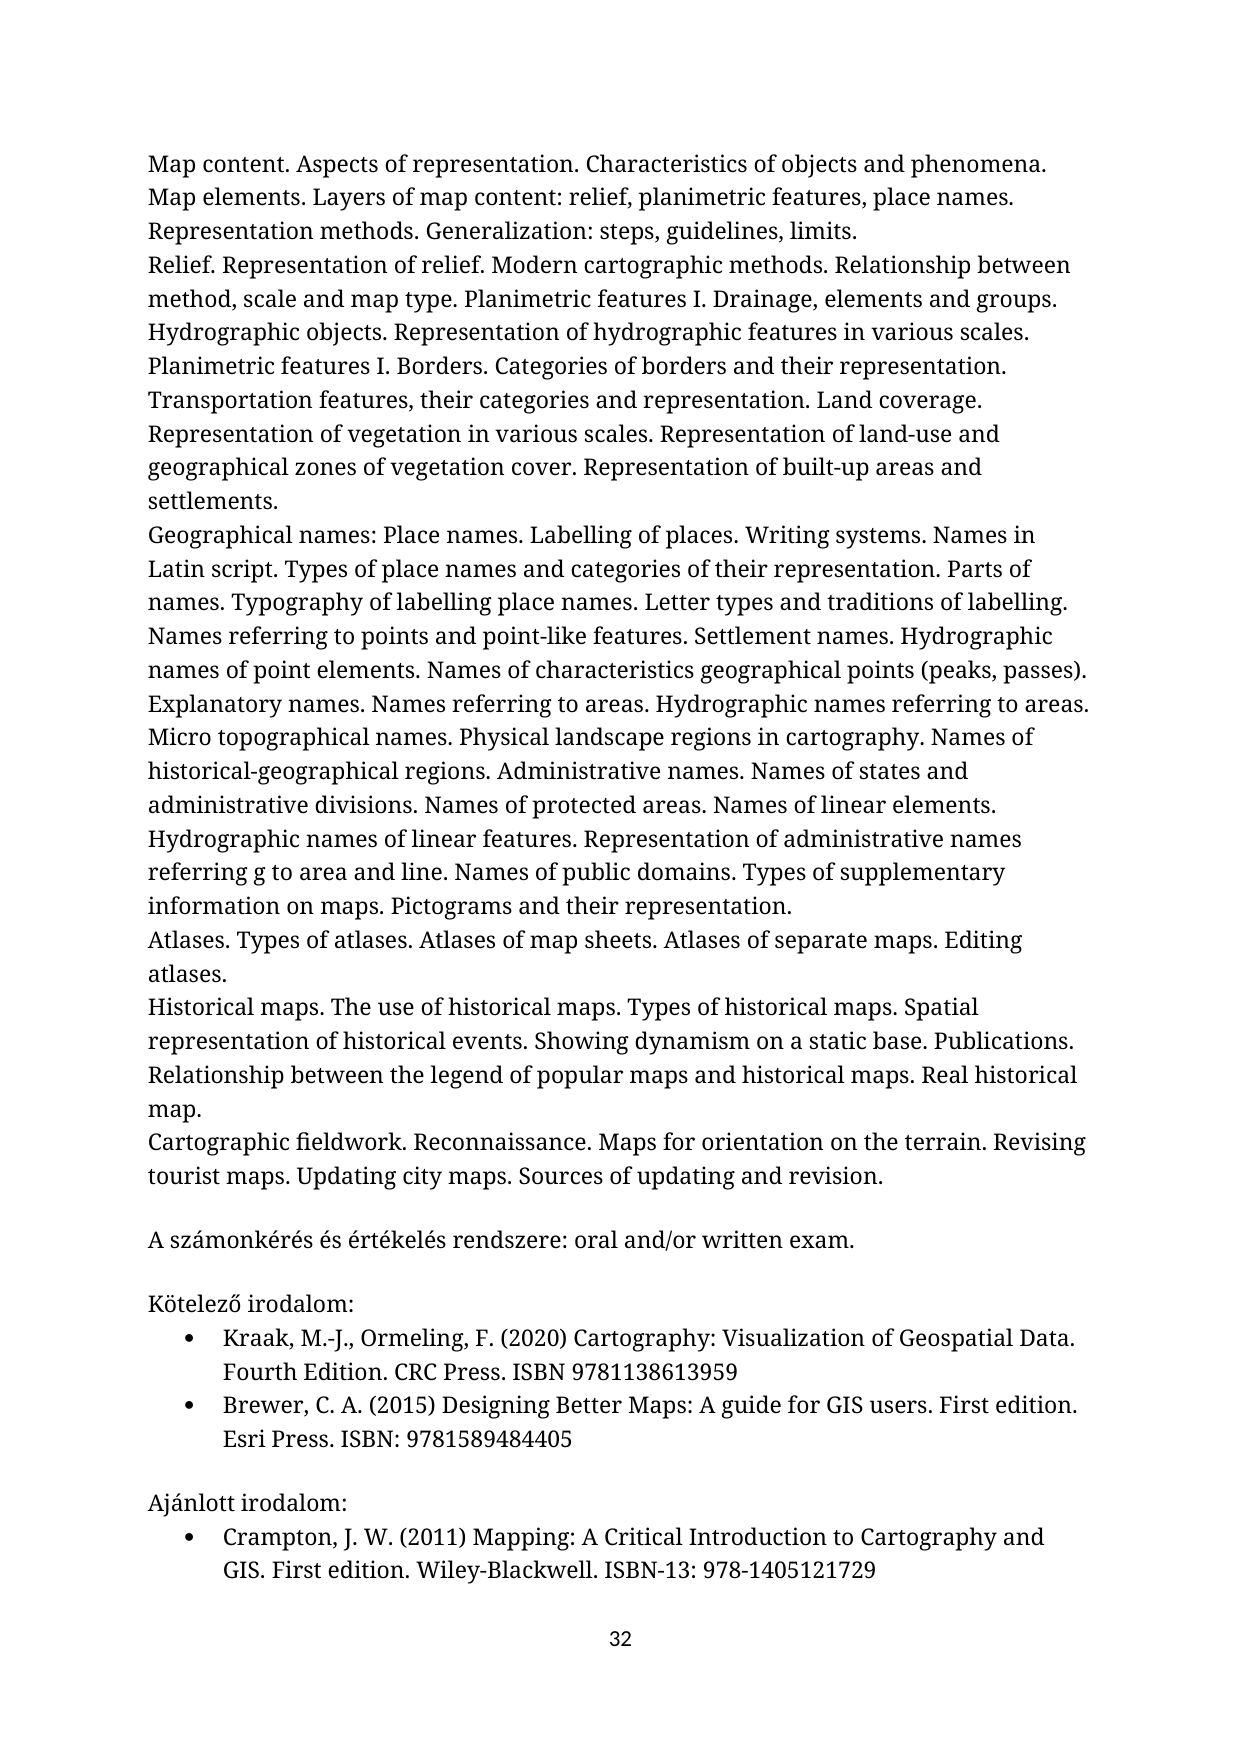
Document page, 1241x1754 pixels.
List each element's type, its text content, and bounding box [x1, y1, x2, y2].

text Geographical names: Place names. Labelling of places. Writing systems. Names in Latin script. Types of place names and categories of their representation. Parts of names. Typography of labelling place names. Letter types and traditions of labelling. Names referring to points and point-like features. Settlement names. Hydrographic names of point elements. Names of characteristics geographical points (peaks, passes). Explanatory names. Names referring to areas. Hydrographic names referring to areas. Micro topographical names. Physical landscape regions in cartography. Names of historical-geographical regions. Administrative names. Names of states and administrative divisions. Names of protected areas. Names of linear elements. Hydrographic names of linear features. Representation of administrative names referring g to area and line. Names of public domains. Types of supplementary information on maps. Pictograms and their representation. [148, 519, 1093, 921]
list Kraak, M.-J., Ormeling, F. (2020) Cartography: Visualization of Geospatial Data. Fourth Edition. CRC Press. ISBN 9781138613959 [185, 1322, 1093, 1387]
text Atlases. Types of atlases. Atlases of map sheets. Atlases of separate maps. Editing atlases. [148, 924, 1093, 989]
text A számonkérés és értékelés rendszere: oral and/or written exam. [148, 1224, 1093, 1255]
text Historical maps. The use of historical maps. Types of historical maps. Spatial representation of historical events. Showing dynamism on a static base. Publications. Relationship between the legend of popular maps and historical maps. Real historical map. [148, 991, 1093, 1124]
text Map content. Aspects of representation. Characteristics of objects and phenomena. Map elements. Layers of map content: relief, planimetric features, place names. Representation methods. Generalization: steps, guidelines, limits. [148, 148, 1093, 246]
text Ajánlott irodalom: [148, 1487, 1093, 1518]
text Cartographic fieldwork. Reconnaissance. Maps for orientation on the terrain. Revising tourist maps. Updating city maps. Sources of updating and revision. [148, 1126, 1093, 1191]
list Crampton, J. W. (2011) Mapping: A Critical Introduction to Cartography and GIS. First edition. Wiley-Blackwell. ISBN-13: 978-1405121729 [185, 1521, 1093, 1586]
list Brewer, C. A. (2015) Designing Better Maps: A guide for GIS users. First edition. Esri Press. ISBN: 9781589484405 [185, 1389, 1093, 1454]
text Kötelező irodalom: [148, 1288, 1093, 1319]
text Planimetric features I. Borders. Categories of borders and their representation. Transportation features, their categories and representation. Land coverage. Representation of vegetation in various scales. Representation of land-use and geographical zones of vegetation cover. Representation of built-up areas and settlements. [148, 350, 1093, 516]
text Relief. Representation of relief. Modern cartographic methods. Relationship between method, scale and map type. Planimetric features I. Drainage, elements and groups. Hydrographic objects. Representation of hydrographic features in various scales. [148, 249, 1093, 348]
